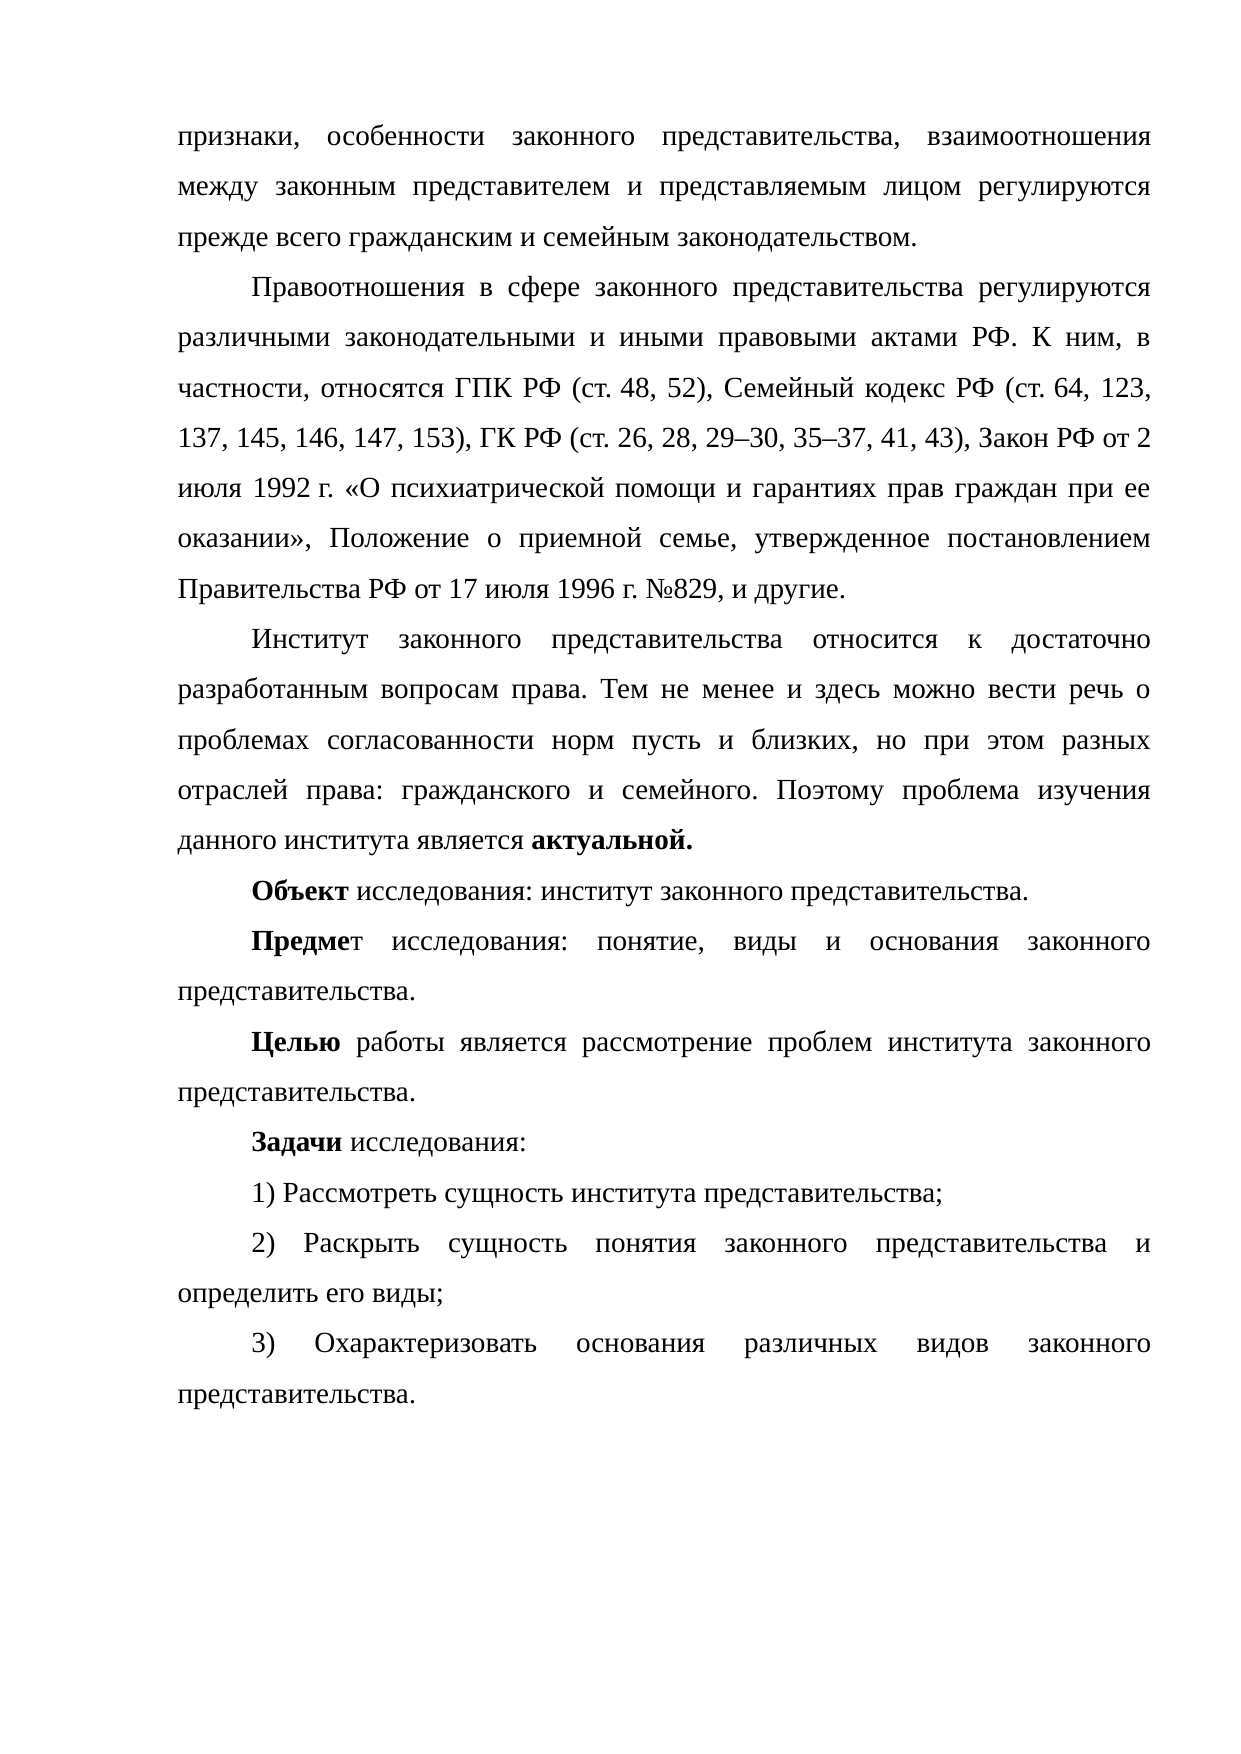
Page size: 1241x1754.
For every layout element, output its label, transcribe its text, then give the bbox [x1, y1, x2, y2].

text Задачи исследования: [177, 1124, 1152, 1158]
text Целью работы является рассмотрение проблем института законного представительства. [177, 1024, 1152, 1108]
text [177, 118, 1152, 252]
text Предмет исследования: понятие, виды и основания законного представительства. [177, 923, 1152, 1007]
text Правоотношения в сфере законного представительства регулируются различными законодательными и иными правовыми актами РФ. К ним, в частности, относятся ГПК РФ (ст. 48, 52), Семейный кодекс РФ (ст. 64, 123, 137, 145, 146, 147, 153), ГК РФ (ст. 26, 28, 29–30, 35–37, 41, 43), Закон РФ от 2 июля 1992 г. «О психиатрической помощи и гарантиях прав граждан при ее оказании», Положение о приемной семье, утвержденное постановлением Правительства РФ от 17 июля 1996 г. №829, и другие. [177, 269, 1152, 604]
text 1) Рассмотреть сущность института представительства; [177, 1175, 1152, 1208]
text 2) Раскрыть сущность понятия законного представительства и определить его виды; [177, 1225, 1152, 1309]
text 3) Охарактеризовать основания различных видов законного представительства. [177, 1326, 1152, 1409]
text Институт законного представительства относится к достаточно разработанным вопросам права. Тем не менее и здесь можно вести речь о проблемах согласованности норм пусть и близких, но при этом разных отраслей права: гражданского и семейного. Поэтому проблема изучения данного института является актуальной. [177, 621, 1152, 856]
text Объект исследования: институт законного представительства. [177, 873, 1152, 906]
